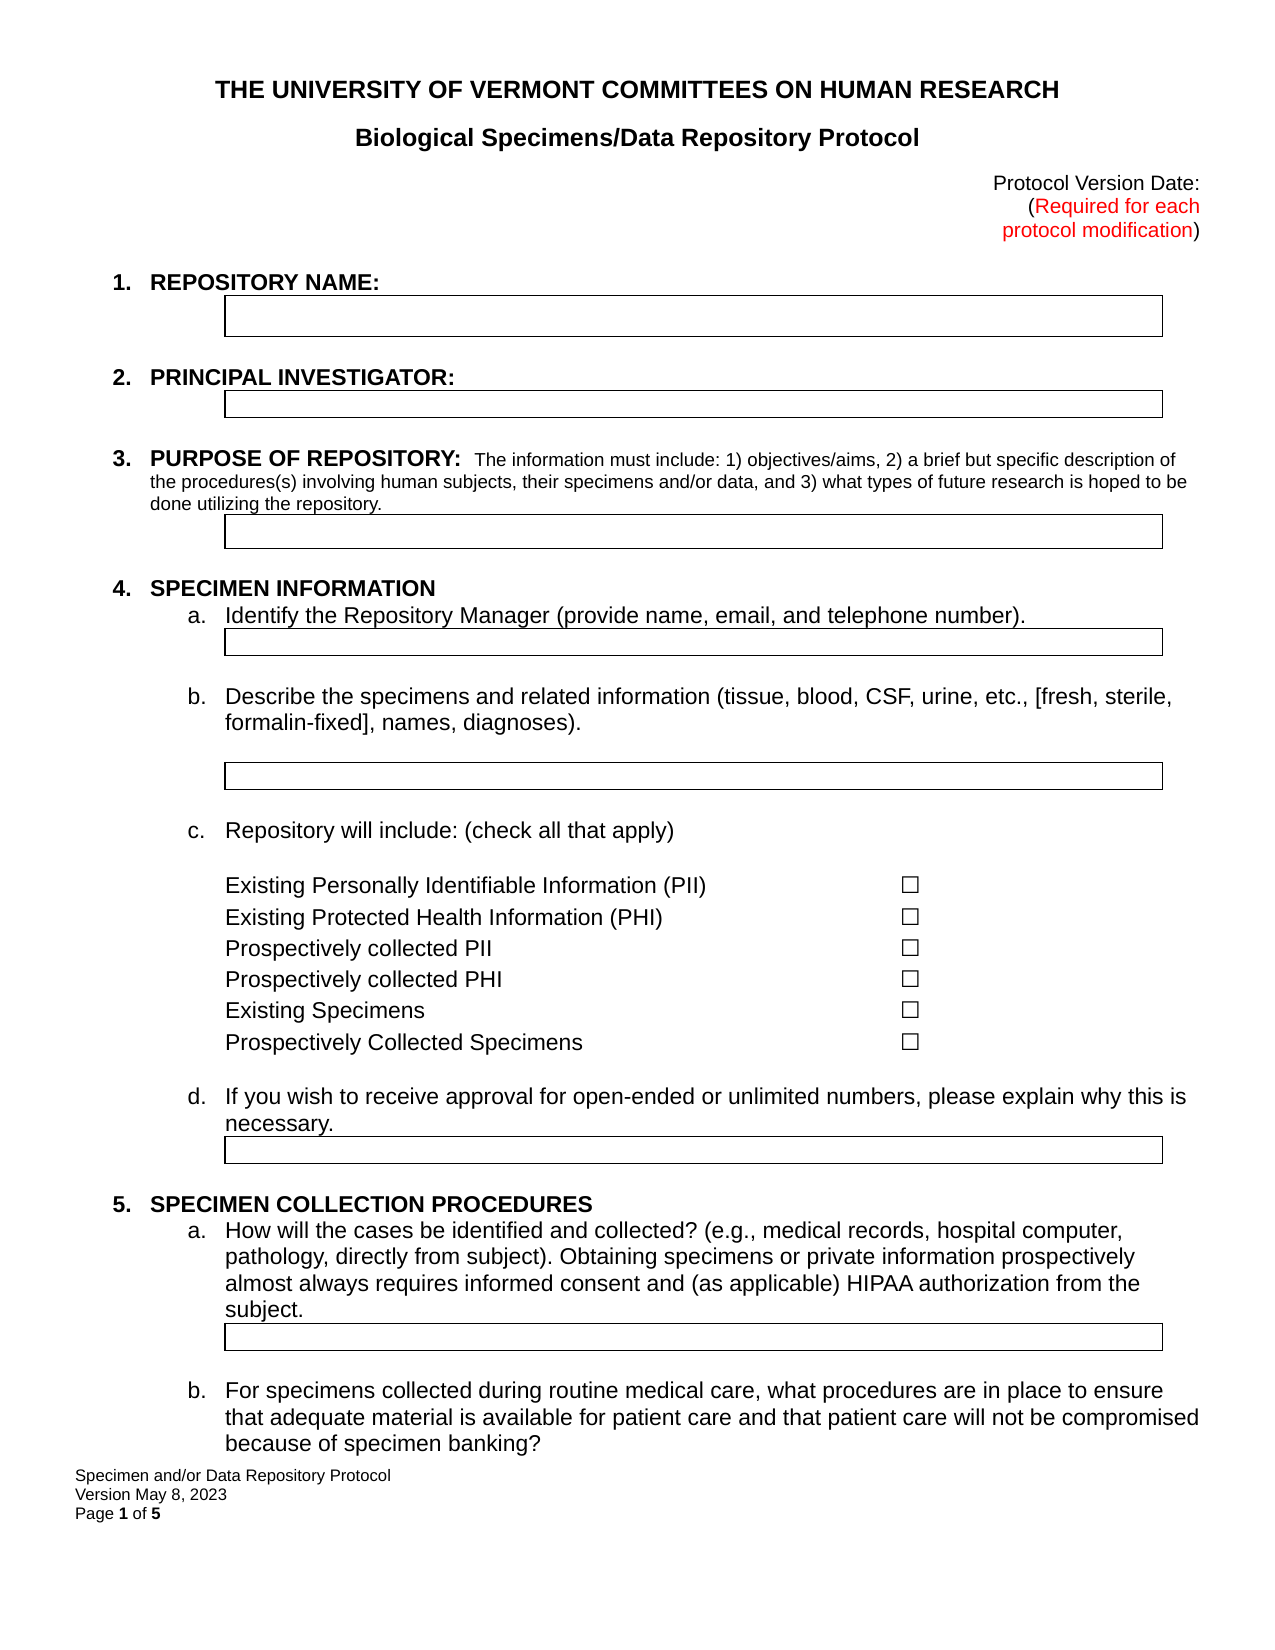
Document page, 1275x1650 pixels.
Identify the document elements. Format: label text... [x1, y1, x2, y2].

text Biological Specimens/Data Repository Protocol [75, 123, 1200, 151]
list If you wish to receive approval for open-ended or unlimited numbers, please explain why this is necessary. [187, 1083, 1200, 1136]
list Repository will include: (check all that apply) [187, 817, 1200, 843]
list REPOSITORY NAME: [112, 269, 1200, 295]
table_header [226, 1137, 1162, 1163]
list PURPOSE OF REPOSITORY: The information must include: 1) objectives/aims, 2) a brief but specific description of the procedures(s) involving human subjects, their specimens and/or data, and 3) what types of future research is hoped to be done utilizing the repository. [112, 445, 1200, 514]
text Protocol Version Date: [75, 170, 1200, 194]
table_header [226, 296, 1162, 336]
table_header [226, 1324, 1162, 1350]
text Prospectively collected PII [225, 932, 1200, 963]
list Describe the specimens and related information (tissue, blood, CSF, urine, etc., [fresh, sterile, formalin-fixed], names, diagnoses). [187, 683, 1200, 735]
table_header [226, 629, 1162, 655]
text (Required for each [75, 194, 1200, 218]
text Prospectively Collected Specimens [225, 1026, 1200, 1057]
text Existing Personally Identifiable Information (PII) [225, 869, 1200, 901]
list Identify the Repository Manager (provide name, email, and telephone number). [187, 602, 1200, 628]
table_header [226, 391, 1162, 417]
list How will the cases be identified and collected? (e.g., medical records, hospital computer, pathology, directly from subject). Obtaining specimens or private information prospectively almost always requires informed consent and (as applicable) HIPAA authorization from the subject. [187, 1217, 1200, 1322]
list For specimens collected during routine medical care, what procedures are in place to ensure that adequate material is available for patient care and that patient care will not be compromised because of specimen banking? [187, 1377, 1200, 1456]
text THE UNIVERSITY OF VERMONT COMMITTEES ON HUMAN RESEARCH [75, 75, 1200, 104]
text Prospectively collected PHI [225, 963, 1200, 994]
text Existing Specimens [225, 994, 1200, 1026]
list SPECIMEN COLLECTION PROCEDURES [112, 1191, 1200, 1217]
list SPECIMEN INFORMATION [112, 575, 1200, 602]
table_header [226, 515, 1162, 548]
text protocol modification) [75, 218, 1200, 242]
table_header [226, 763, 1162, 789]
text Existing Protected Health Information (PHI) [225, 901, 1200, 932]
list PRINCIPAL INVESTIGATOR: [112, 363, 1200, 390]
